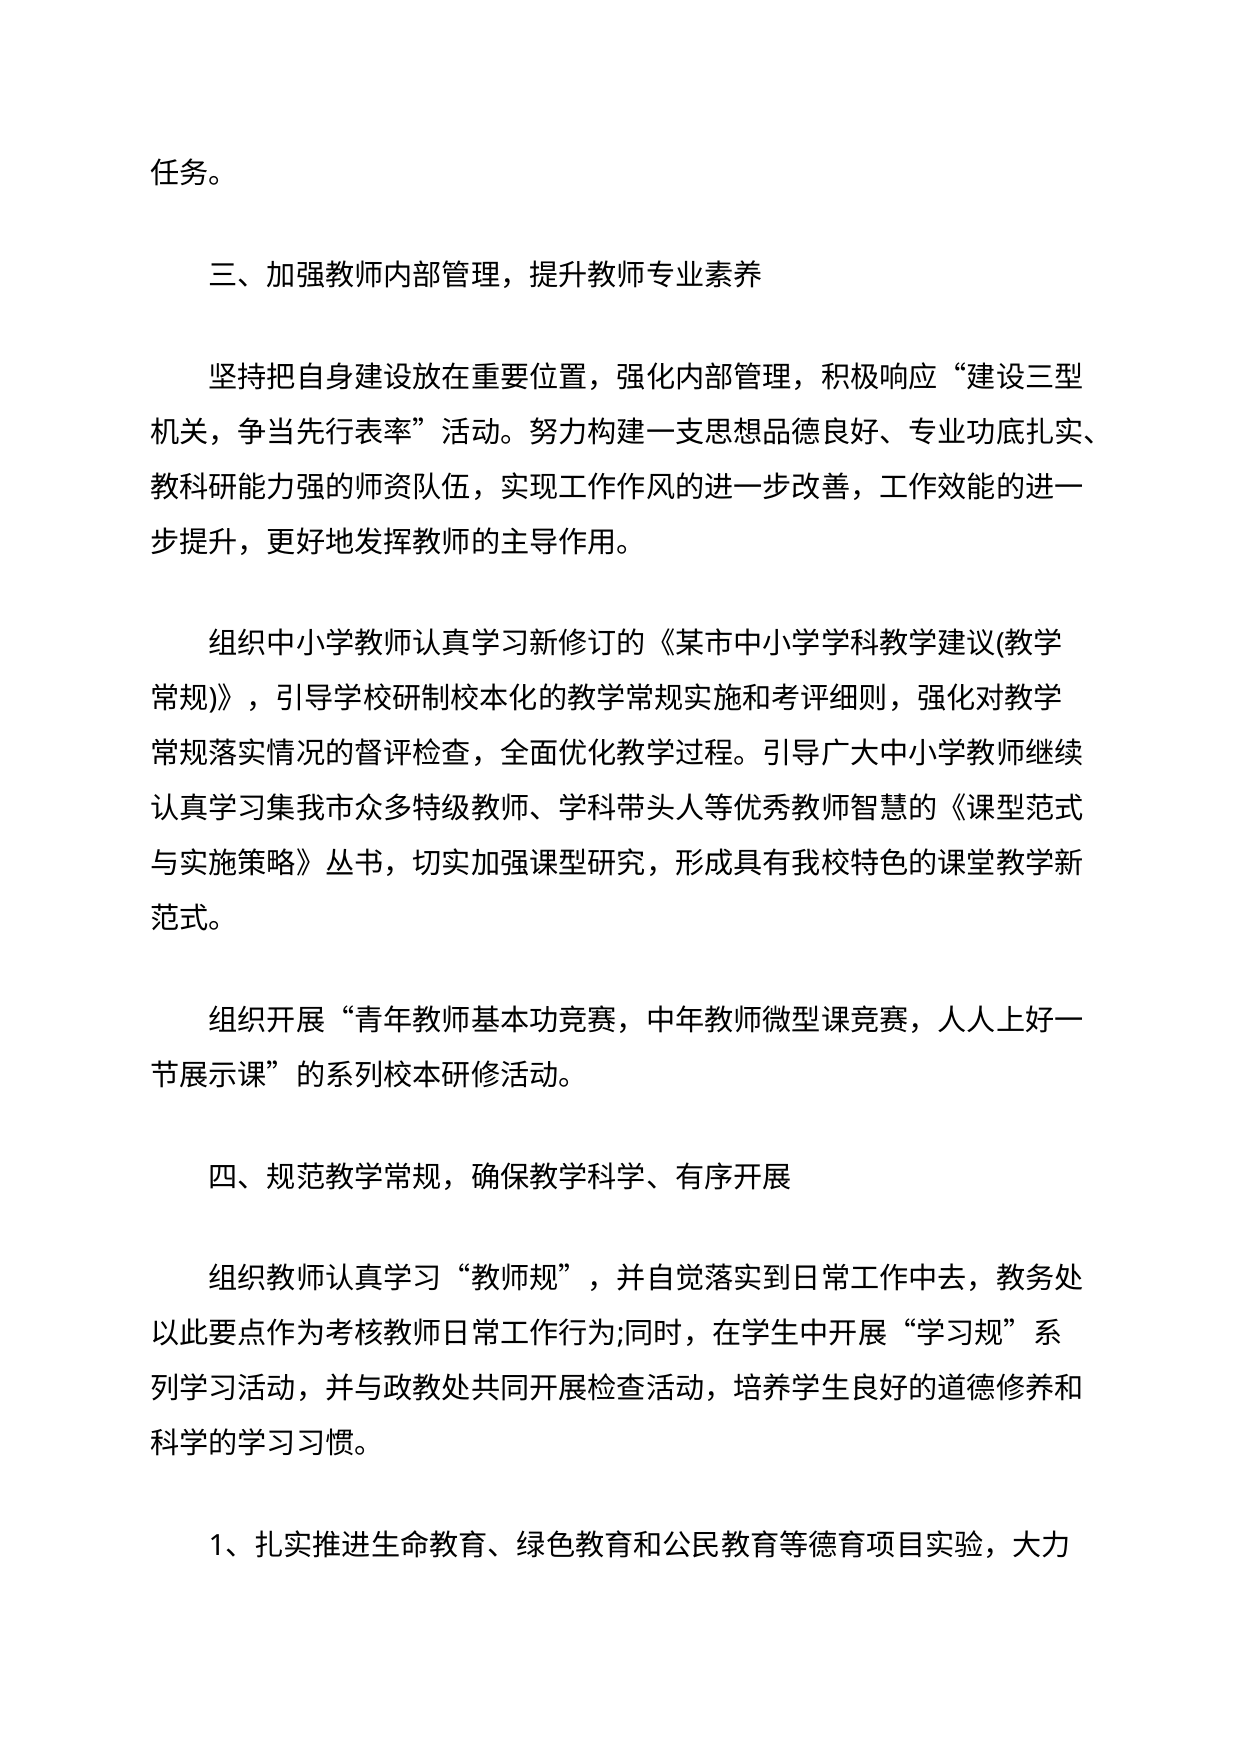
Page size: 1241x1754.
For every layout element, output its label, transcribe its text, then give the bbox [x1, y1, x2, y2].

text 组织开展“青年教师基本功竞赛，中年教师微型课竞赛，人人上好一节展示课”的系列校本研修活动。 [150, 996, 1090, 1094]
text 三、加强教师内部管理，提升教师专业素养 [150, 252, 1090, 294]
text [150, 150, 1090, 192]
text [150, 1521, 1090, 1564]
text 坚持把自身建设放在重要位置，强化内部管理，积极响应“建设三型机关，争当先行表率”活动。努力构建一支思想品德良好、专业功底扎实、教科研能力强的师资队伍，实现工作作风的进一步改善，工作效能的进一步提升，更好地发挥教师的主导作用。 [150, 353, 1090, 561]
text 四、规范教学常规，确保教学科学、有序开展 [150, 1153, 1090, 1195]
text 组织教师认真学习“教师规”，并自觉落实到日常工作中去，教务处以此要点作为考核教师日常工作行为;同时，在学生中开展“学习规”系列学习活动，并与政教处共同开展检查活动，培养学生良好的道德修养和科学的学习习惯。 [150, 1255, 1090, 1462]
text 组织中小学教师认真学习新修订的《某市中小学学科教学建议(教学常规)》，引导学校研制校本化的教学常规实施和考评细则，强化对教学常规落实情况的督评检查，全面优化教学过程。引导广大中小学教师继续认真学习集我市众多特级教师、学科带头人等优秀教师智慧的《课型范式与实施策略》丛书，切实加强课型研究，形成具有我校特色的课堂教学新范式。 [150, 620, 1090, 937]
